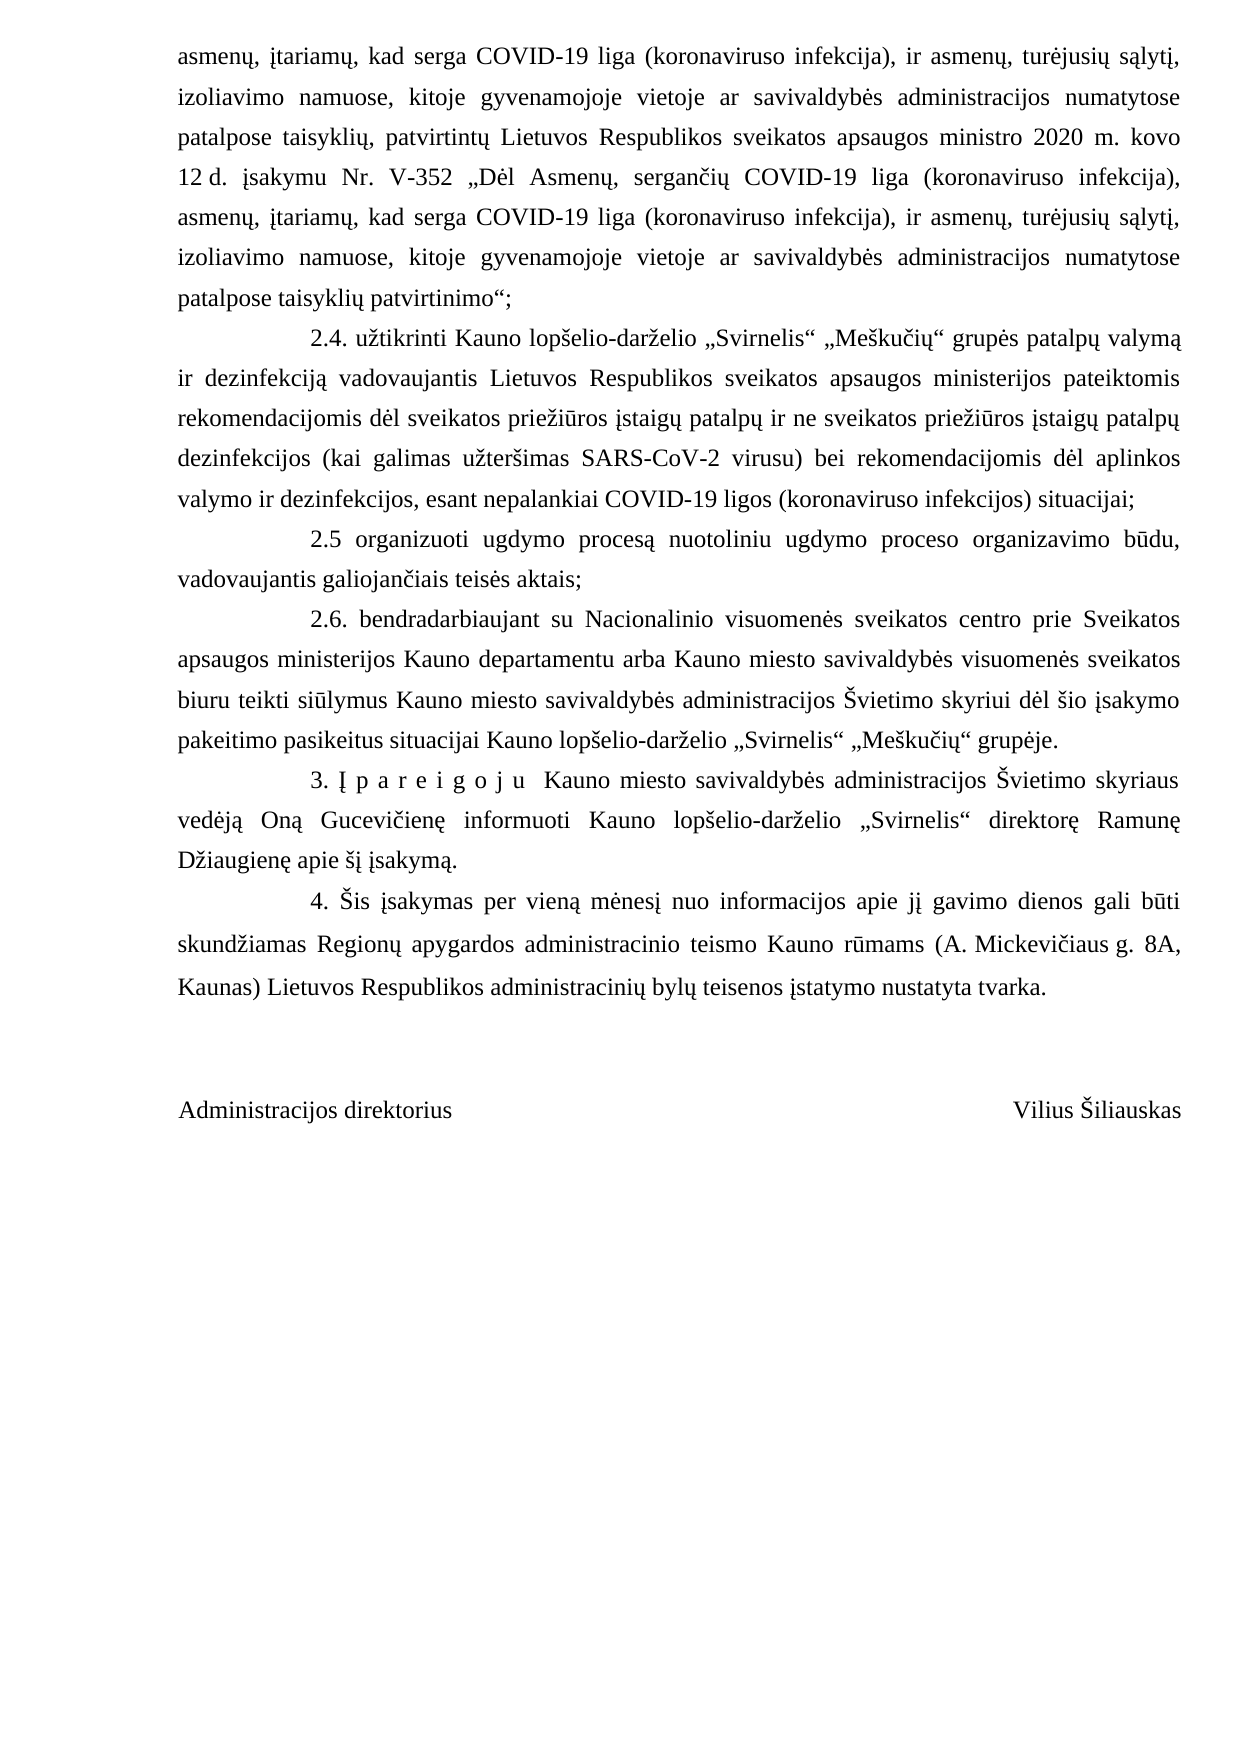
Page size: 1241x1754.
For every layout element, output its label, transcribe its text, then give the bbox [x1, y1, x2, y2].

text 2.6. bendradarbiaujant su Nacionalinio visuomenės sveikatos centro prie Sveikatos apsaugos ministerijos Kauno departamentu arba Kauno miesto savivaldybės visuomenės sveikatos biuru teikti siūlymus Kauno miesto savivaldybės administracijos Švietimo skyriui dėl šio įsakymo pakeitimo pasikeitus situacijai Kauno lopšelio-darželio „Svirnelis“ „Meškučių“ grupėje. [177, 604, 1181, 754]
table_header Administracijos direktorius [178, 1044, 739, 1123]
text 2.4. užtikrinti Kauno lopšelio-darželio „Svirnelis“ „Meškučių“ grupės patalpų valymą ir dezinfekciją vadovaujantis Lietuvos Respublikos sveikatos apsaugos ministerijos pateiktomis rekomendacijomis dėl sveikatos priežiūros įstaigų patalpų ir ne sveikatos priežiūros įstaigų patalpų dezinfekcijos (kai galimas užteršimas SARS-CoV-2 virusu) bei rekomendacijomis dėl aplinkos valymo ir dezinfekcijos, esant nepalankiai COVID-19 ligos (koronaviruso infekcijos) situacijai; [177, 323, 1181, 512]
table_header Vilius Šiliauskas [739, 1044, 1181, 1123]
text 3. Į p a r e i g o j u Kauno miesto savivaldybės administracijos Švietimo skyriaus vedėją Oną Gucevičienę informuoti Kauno lopšelio-darželio „Svirnelis“ direktorę Ramunę Džiaugienę apie šį įsakymą. [177, 765, 1181, 874]
text 2.5 organizuoti ugdymo procesą nuotoliniu ugdymo proceso organizavimo būdu, vadovaujantis galiojančiais teisės aktais; [177, 524, 1181, 593]
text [177, 41, 1181, 311]
text 4. Šis įsakymas per vieną mėnesį nuo informacijos apie jį gavimo dienos gali būti skundžiamas Regionų apygardos administracinio teismo Kauno rūmams (A. Mickevičiaus g. 8A, Kaunas) Lietuvos Respublikos administracinių bylų teisenos įstatymo nustatyta tvarka. [177, 886, 1181, 1001]
